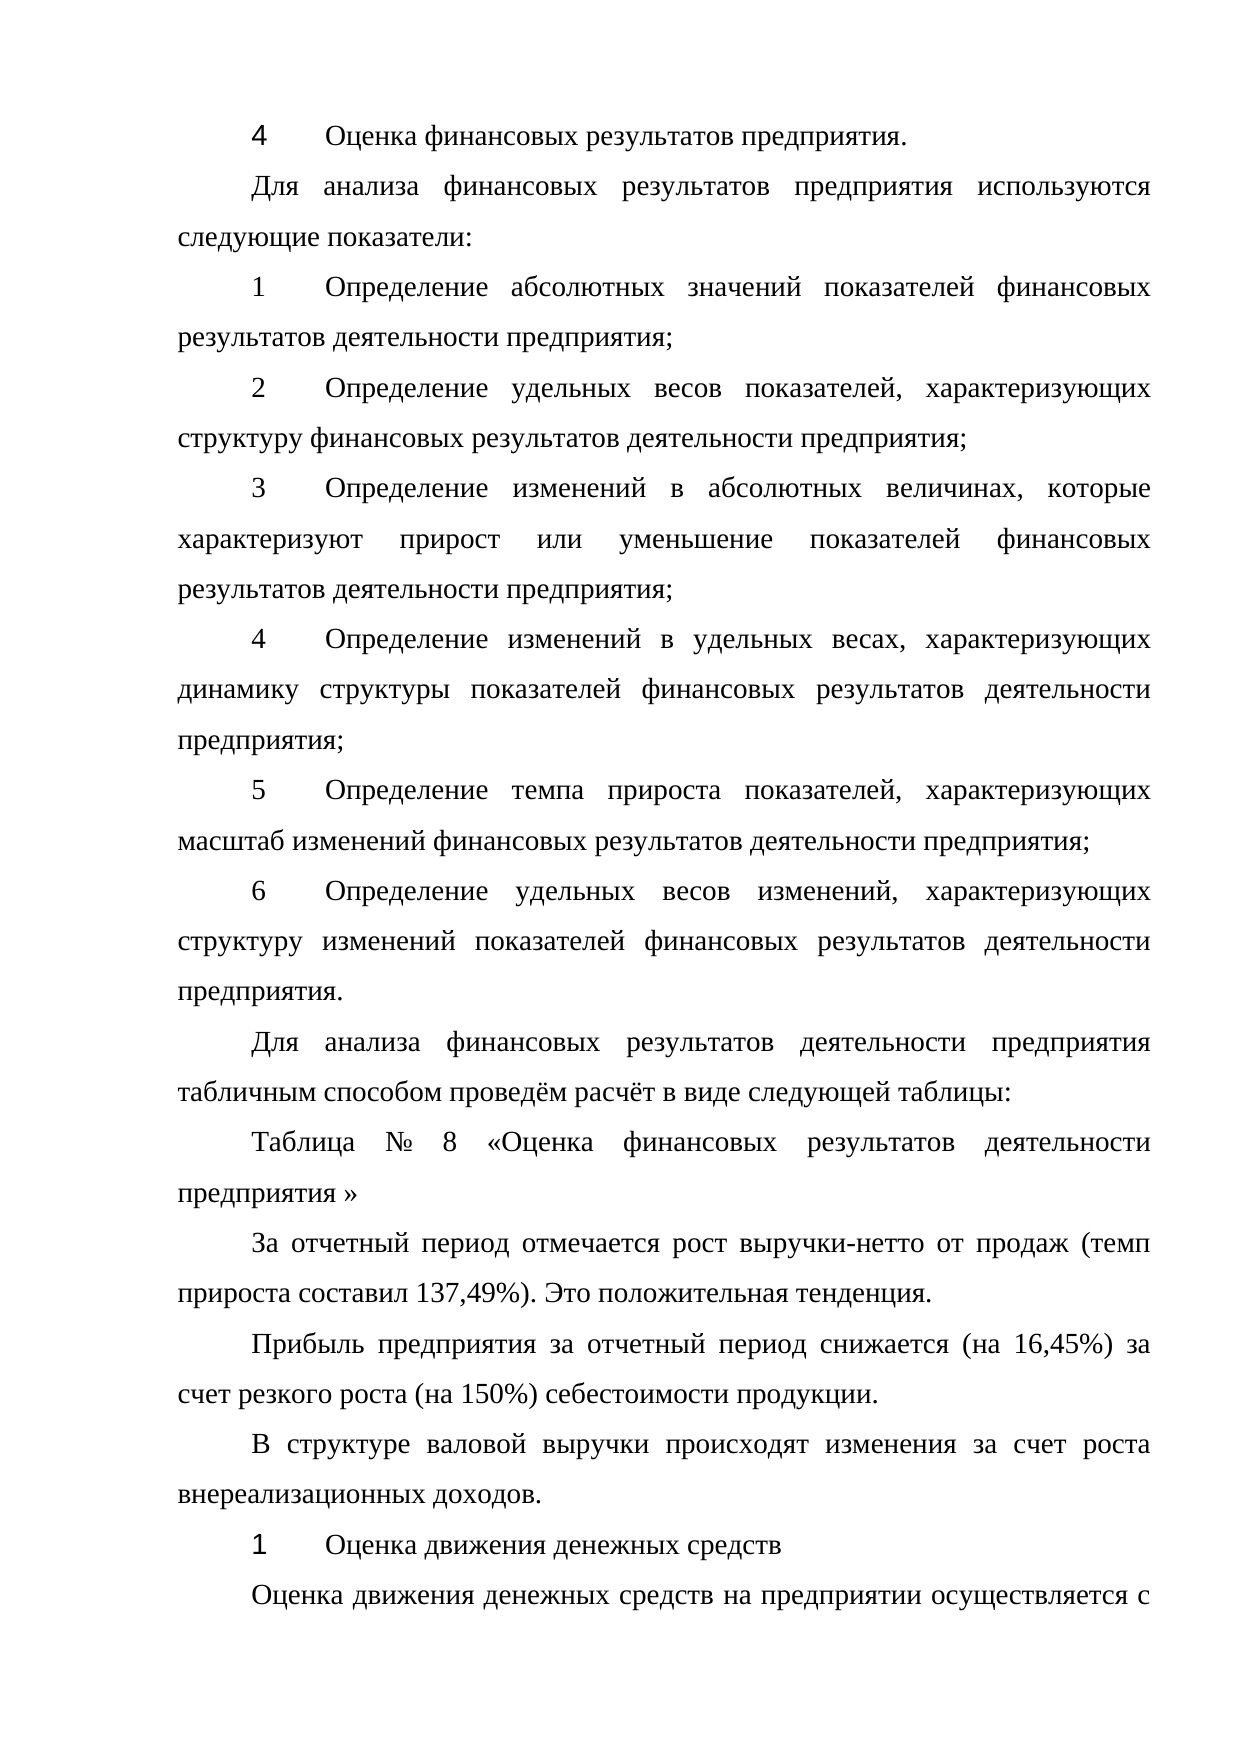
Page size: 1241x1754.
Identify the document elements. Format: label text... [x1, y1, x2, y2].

list Определение изменений в абсолютных величинах, которые характеризуют прирост или уменьшение показателей финансовых результатов деятельности предприятия; [177, 470, 1152, 604]
list Определение удельных весов изменений, характеризующих структуру изменений показателей финансовых результатов деятельности предприятия. [177, 873, 1152, 1007]
list Оценка движения денежных средств [177, 1527, 1152, 1561]
list Определение изменений в удельных весах, характеризующих динамику структуры показателей финансовых результатов деятельности предприятия; [177, 621, 1152, 756]
text Для анализа финансовых результатов деятельности предприятия табличным способом проведём расчёт в виде следующей таблицы: [177, 1024, 1152, 1108]
text Для анализа финансовых результатов предприятия используются следующие показатели: [177, 168, 1152, 252]
text В структуре валовой выручки происходят изменения за счет роста внереализационных доходов. [177, 1426, 1152, 1510]
text За отчетный период отмечается рост выручки-нетто от продаж (темп прироста составил 137,49%). Это положительная тенденция. [177, 1225, 1152, 1309]
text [177, 1577, 1152, 1611]
list Оценка финансовых результатов предприятия. [177, 118, 1152, 152]
list Определение абсолютных значений показателей финансовых результатов деятельности предприятия; [177, 269, 1152, 353]
list Определение удельных весов показателей, характеризующих структуру финансовых результатов деятельности предприятия; [177, 370, 1152, 454]
text Таблица № 8 «Оценка финансовых результатов деятельности предприятия » [177, 1124, 1152, 1208]
text Прибыль предприятия за отчетный период снижается (на 16,45%) за счет резкого роста (на 150%) себестоимости продукции. [177, 1326, 1152, 1409]
list Определение темпа прироста показателей, характеризующих масштаб изменений финансовых результатов деятельности предприятия; [177, 772, 1152, 856]
